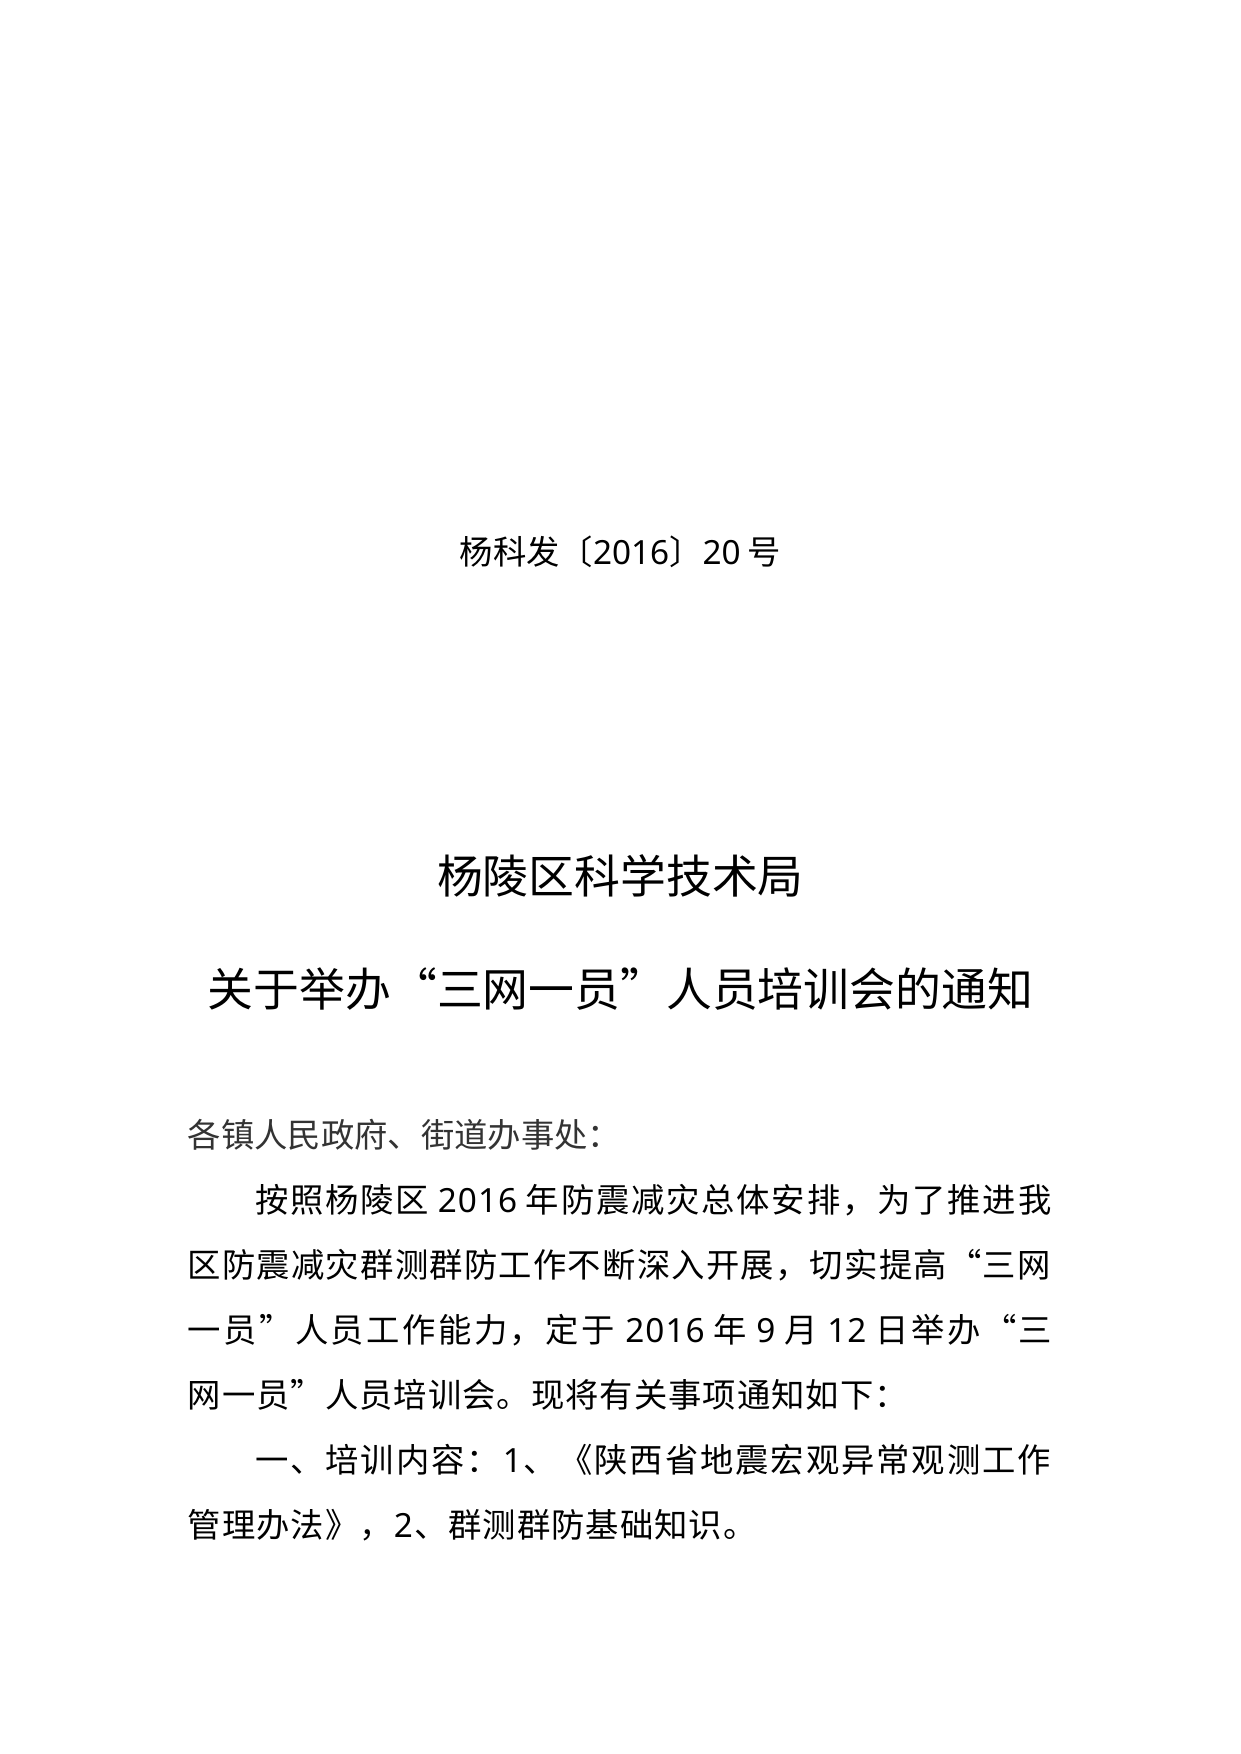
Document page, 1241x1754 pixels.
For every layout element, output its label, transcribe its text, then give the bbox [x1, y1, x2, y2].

text 一、培训内容：1、《陕西省地震宏观异常观测工作管理办法》，2、群测群防基础知识。 [187, 1425, 1053, 1555]
text 关于举办“三网一员”人员培训会的通知 [187, 938, 1053, 1035]
text 按照杨陵区2016年防震减灾总体安排，为了推进我区防震减灾群测群防工作不断深入开展，切实提高“三网一员”人员工作能力，定于2016年9月12日举办“三网一员”人员培训会。现将有关事项通知如下： [187, 1165, 1053, 1425]
text 各镇人民政府、街道办事处： [187, 1100, 1053, 1165]
text 杨科发〔2016〕20号 [187, 501, 1053, 580]
text 杨陵区科学技术局 [187, 840, 1053, 938]
